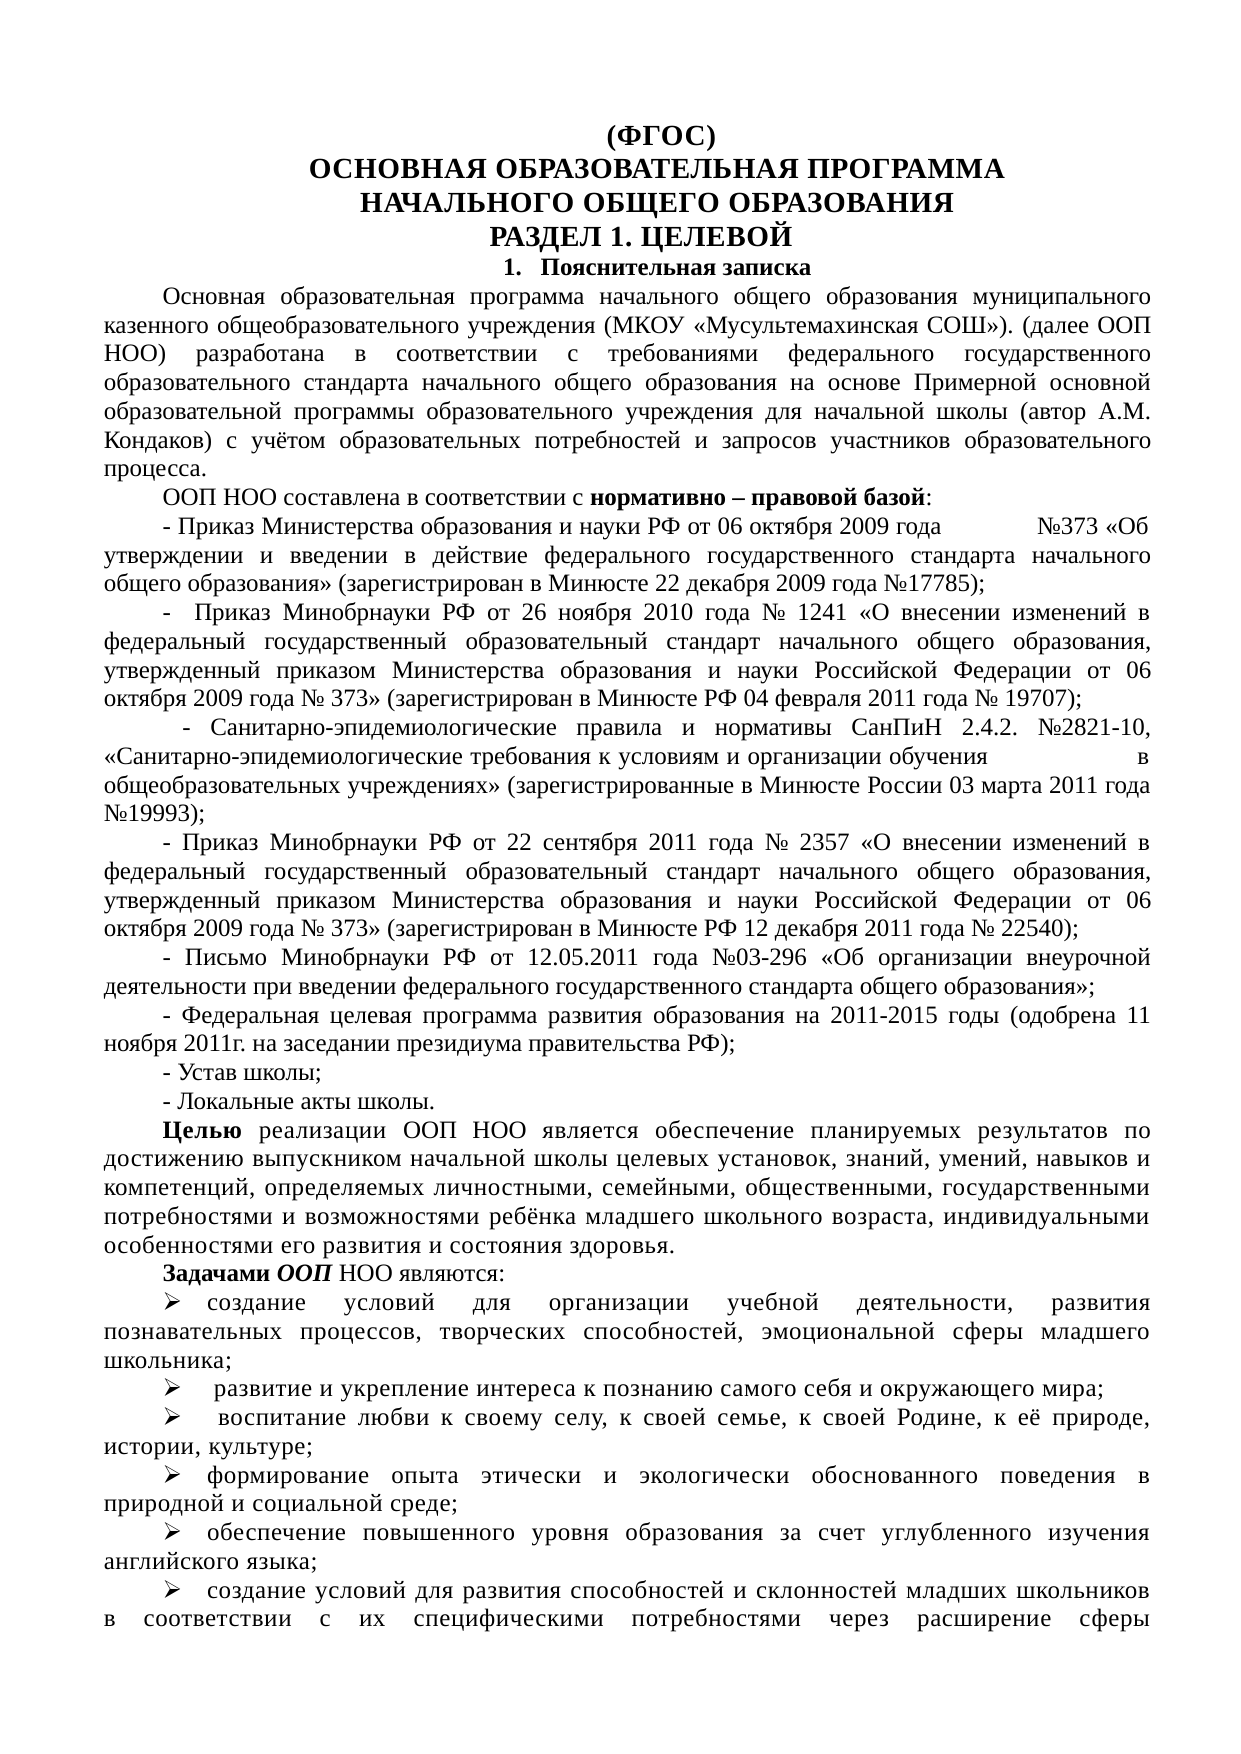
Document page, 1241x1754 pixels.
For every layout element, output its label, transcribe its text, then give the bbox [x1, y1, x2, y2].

list воспитание любви к своему селу, к своей семье, к своей Родине, к её природе, истории, культуре; [103, 1402, 1152, 1460]
text - Локальные акты школы. [162, 1086, 1152, 1115]
text - Федеральная целевая программа развития образования на 2011-2015 годы (одобрена 11 ноября 2011г. на заседании президиума правительства РФ); [103, 1000, 1152, 1057]
text - Письмо Минобрнауки РФ от 12.05.2011 года №03-296 «Об организации внеурочной деятельности при введении федерального государственного стандарта общего образования»; [103, 942, 1152, 1000]
list обеспечение повышенного уровня образования за счет углубленного изучения английского языка; [103, 1517, 1152, 1575]
text Основная образовательная программа [103, 152, 1152, 185]
list Пояснительная записка [162, 252, 1152, 281]
text - Санитарно-эпидемиологические правила и нормативы СанПиН 2.4.2. №2821-10, «Санитарно-эпидемиологические требования к условиям и организации обучения в общеобразовательных учреждениях» (зарегистрированные в Минюсте России 03 марта 2011 года №19993); [103, 712, 1152, 827]
list создание условий для организации учебной деятельности, развития познавательных процессов, творческих способностей, эмоциональной сферы младшего школьника; [103, 1287, 1152, 1373]
text Задачами ООП НОО являются: [103, 1258, 1152, 1287]
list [103, 1575, 1152, 1632]
text - Приказ Министерства образования и науки РФ от 06 октября 2009 года №373 «Об утверждении и введении в действие федерального государственного стандарта начального общего образования» (зарегистрирован в Минюсте 22 декабря 2009 года №17785); [103, 511, 1152, 597]
text Основная образовательная программа начального общего образования муниципального казенного общеобразовательного учреждения (МКОУ «Мусультемахинская СОШ»). (далее ООП НОО) разработана в соответствии с требованиями федерального государственного образовательного стандарта начального общего образования на основе Примерной основной образовательной программы образовательного учреждения для начальной школы (автор А.М. Кондаков) с учётом образовательных потребностей и запросов участников образовательного процесса. [103, 281, 1152, 482]
text ООП НОО составлена в соответствии с нормативно – правовой базой: [103, 482, 1152, 511]
text - Приказ Минобрнауки РФ от 26 ноября 2010 года № 1241 «О внесении изменений в федеральный государственный образовательный стандарт начального общего образования, утвержденный приказом Министерства образования и науки Российской Федерации от 06 октября 2009 года № 373» (зарегистрирован в Минюсте РФ 04 февраля 2011 года № 19707); [103, 597, 1152, 712]
text Целью реализации ООП НОО является обеспечение планируемых результатов по достижению выпускником начальной школы целевых установок, знаний, умений, навыков и компетенций, определяемых личностными, семейными, общественными, государственными потребностями и возможностями ребёнка младшего школьного возраста, индивидуальными особенностями его развития и состояния здоровья. [103, 1115, 1152, 1258]
text - Устав школы; [103, 1057, 1152, 1086]
text - Приказ Минобрнауки РФ от 22 сентября 2011 года № 2357 «О внесении изменений в федеральный государственный образовательный стандарт начального общего образования, утвержденный приказом Министерства образования и науки Российской Федерации от 06 октября 2009 года № 373» (зарегистрирован в Минюсте РФ 12 декабря 2011 года № 22540); [103, 827, 1152, 942]
list формирование опыта этически и экологически обоснованного поведения в природной и социальной среде; [103, 1460, 1152, 1517]
list развитие и укрепление интереса к познанию самого себя и окружающего мира; [103, 1373, 1152, 1402]
text Раздел 1. Целевой [103, 219, 1152, 252]
text (ФГОС) [103, 118, 1152, 152]
text начального общего образования [103, 185, 1152, 219]
